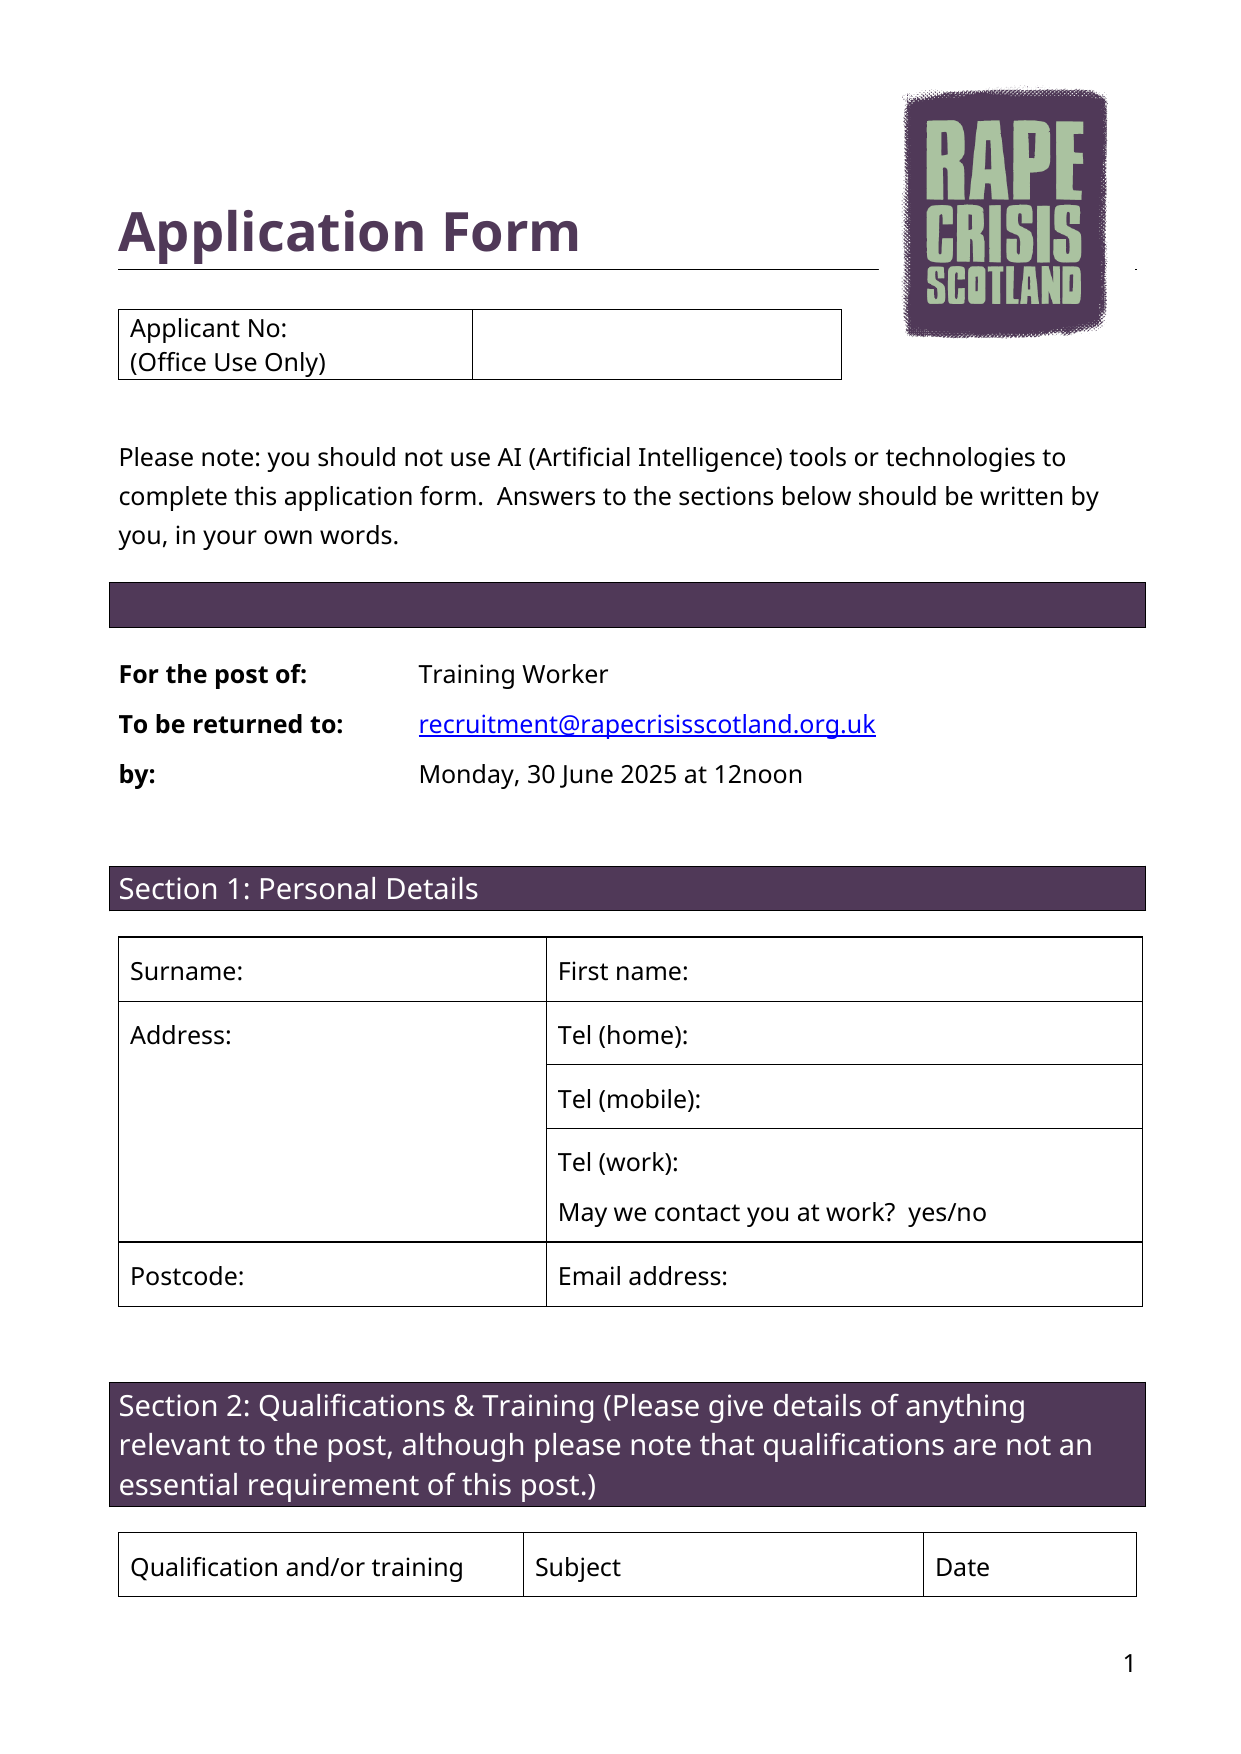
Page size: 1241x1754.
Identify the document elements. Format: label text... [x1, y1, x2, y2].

table_header First name: [547, 938, 1142, 1001]
table_header Date [924, 1533, 1136, 1596]
subtitle Section 2: Qualifications & Training (Please give details of anything relevant to the post, although please note that qualifications are not an essential requirement of this post.) [110, 1383, 1145, 1506]
table_header Applicant No: (Office Use Only) [119, 310, 472, 378]
text Please note: you should not use AI (Artificial Intelligence) tools or technologies to complete this application form. Answers to the sections below should be written by you, in your own words. [118, 439, 1137, 552]
text To be returned to: recruitment@rapecrisisscotland.org.uk [118, 703, 1137, 741]
subtitle Section 1: Personal Details [110, 867, 1145, 910]
table_header Qualification and/or training [119, 1533, 523, 1596]
title Application Form [118, 193, 878, 269]
table_cell Address: [119, 1002, 546, 1241]
table_header Surname: [119, 938, 546, 1001]
table_cell Postcode: [119, 1243, 546, 1306]
text For the post of: Training Worker [118, 653, 1137, 691]
text by: Monday, 30 June 2025 at 12noon [118, 753, 1137, 791]
table_cell Tel (mobile): [547, 1065, 1142, 1128]
table_cell Email address: [547, 1243, 1142, 1306]
table_header Subject [524, 1533, 923, 1596]
table_cell Tel (work): May we contact you at work? yes/no [547, 1129, 1142, 1241]
table_header [473, 310, 841, 378]
table_cell Tel (home): [547, 1002, 1142, 1064]
picture [878, 68, 1135, 366]
